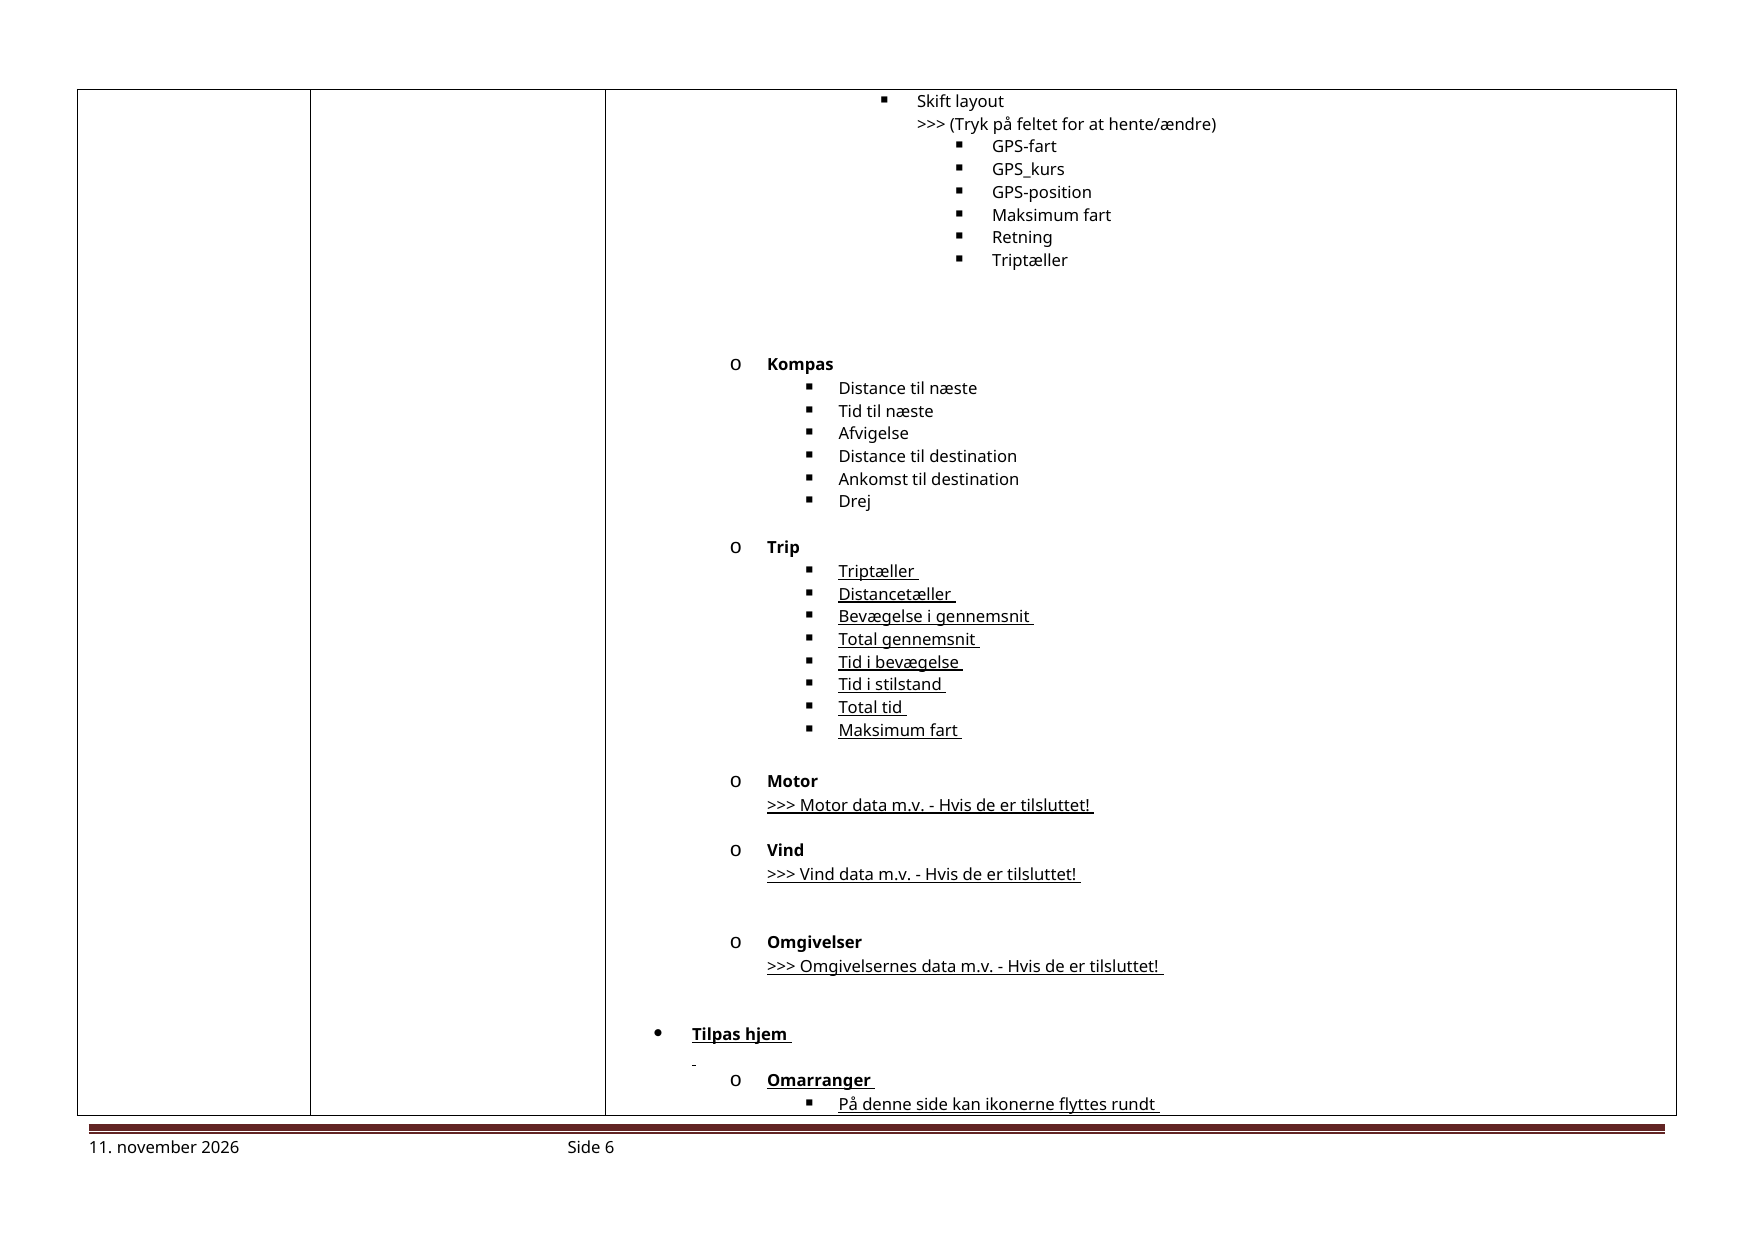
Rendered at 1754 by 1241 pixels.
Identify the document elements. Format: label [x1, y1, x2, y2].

table_cell [311, 90, 605, 1115]
table_cell [78, 90, 310, 1115]
table_cell [606, 90, 1676, 1115]
